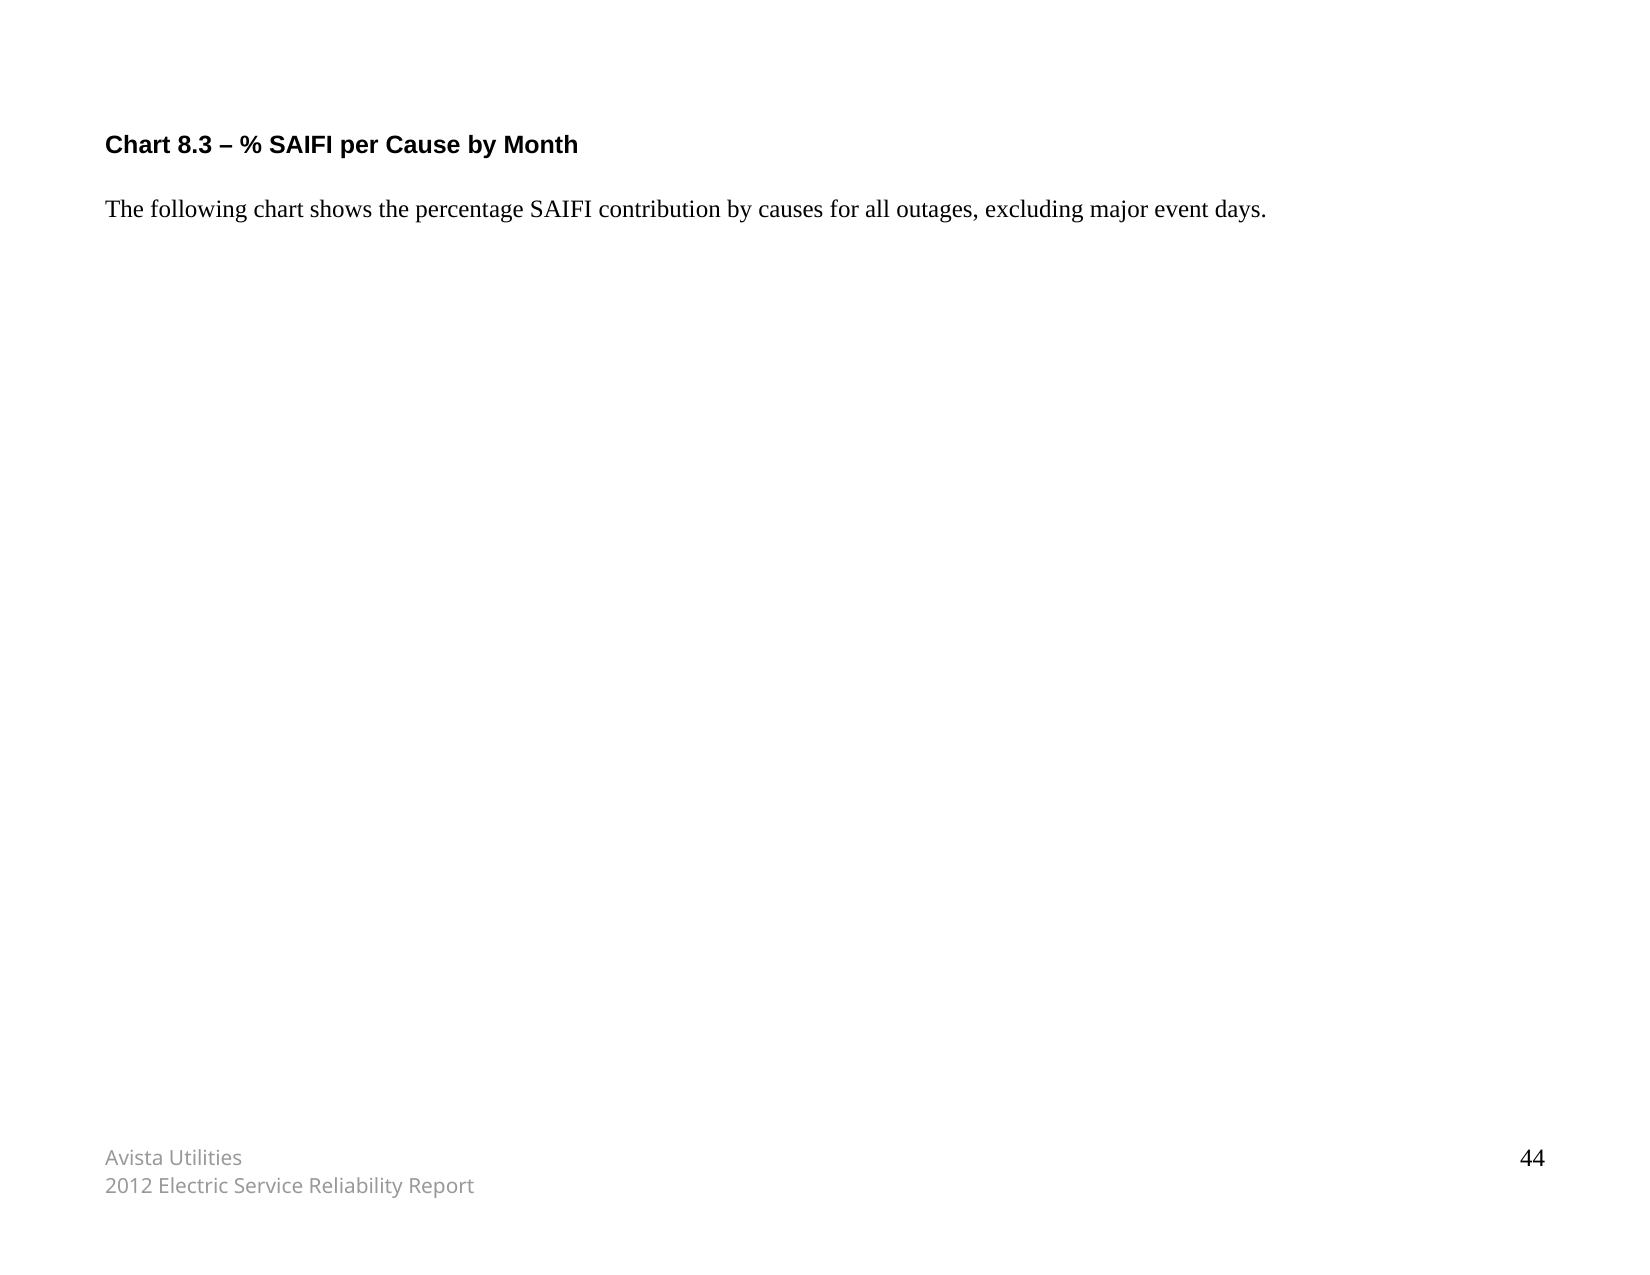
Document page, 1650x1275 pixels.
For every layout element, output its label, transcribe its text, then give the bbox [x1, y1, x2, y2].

subtitle Chart 8.3 – % SAIFI per Cause by Month [105, 130, 1545, 159]
text The following chart shows the percentage SAIFI contribution by causes for all outages, excluding major event days. [105, 194, 1545, 222]
